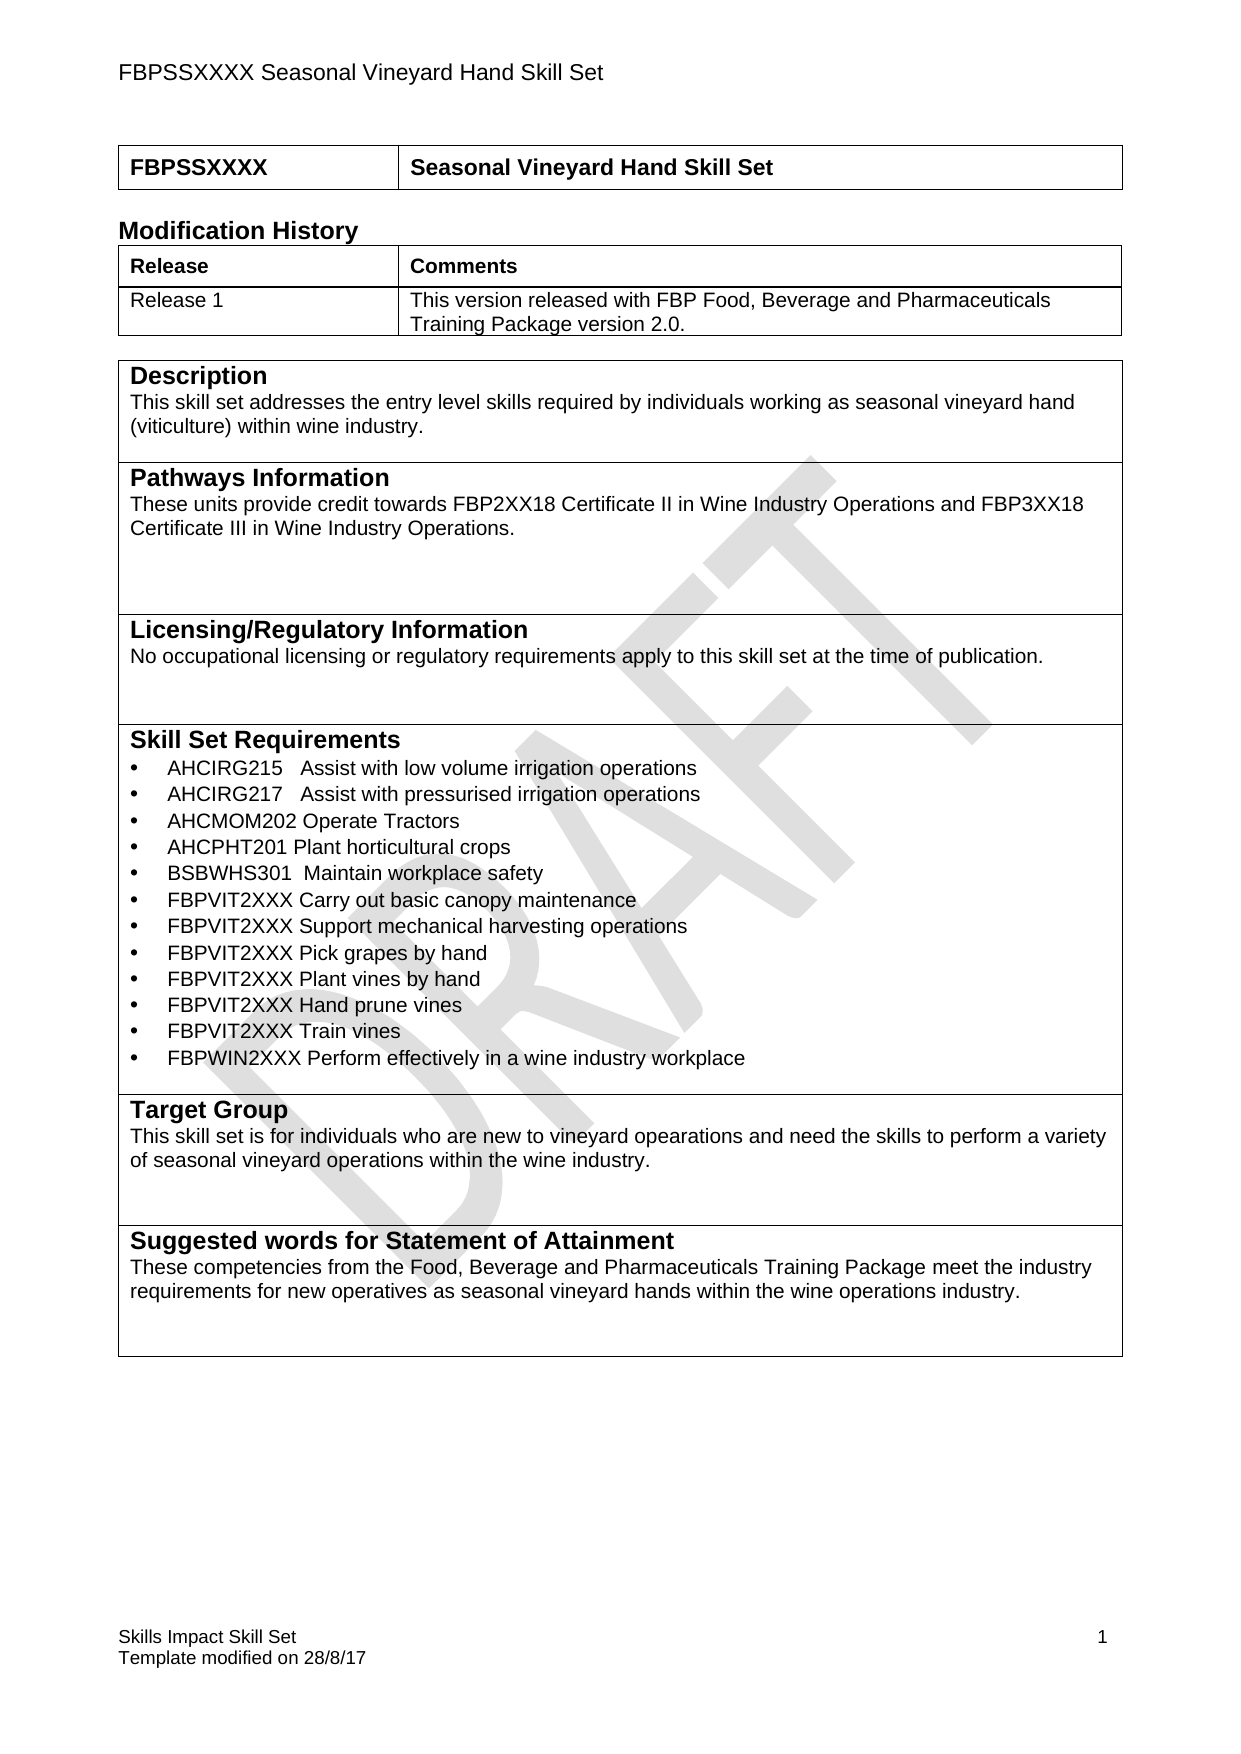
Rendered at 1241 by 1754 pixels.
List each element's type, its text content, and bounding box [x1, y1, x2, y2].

table_cell Licensing/Regulatory Information No occupational licensing or regulatory requirements apply to this skill set at the time of publication. [119, 615, 1122, 724]
table_header Comments [399, 246, 1121, 286]
table_header Description This skill set addresses the entry level skills required by individuals working as seasonal vineyard hand (viticulture) within wine industry. [119, 361, 1122, 462]
table_header Release [119, 246, 398, 286]
table_header FBPSSxxxx [119, 146, 398, 188]
subtitle Modification History [118, 216, 1122, 245]
table_cell Suggested words for Statement of Attainment These competencies from the Food, Beverage and Pharmaceuticals Training Package meet the industry requirements for new operatives as seasonal vineyard hands within the wine operations industry. [119, 1226, 1122, 1356]
table_header Seasonal Vineyard Hand Skill Set [399, 146, 1122, 188]
table_cell This version released with FBP Food, Beverage and Pharmaceuticals Training Package version 2.0. [399, 288, 1121, 335]
table_cell Pathways Information These units provide credit towards FBP2XX18 Certificate II in Wine Industry Operations and FBP3XX18 Certificate III in Wine Industry Operations. [119, 463, 1122, 614]
table_cell Release 1 [119, 288, 398, 335]
table_cell Target Group This skill set is for individuals who are new to vineyard opearations and need the skills to perform a variety of seasonal vineyard operations within the wine industry. [119, 1095, 1122, 1225]
table_cell Skill Set Requirements AHCIRG215 Assist with low volume irrigation operations AHCIRG217 Assist with pressurised irrigation operations AHCMOM202 Operate Tractors AHCPHT201 Plant horticultural crops BSBWHS301 Maintain workplace safety FBPVIT2XXX Carry out basic canopy maintenance FBPVIT2XXX Support mechanical harvesting operations FBPVIT2XXX Pick grapes by hand FBPVIT2XXX Plant vines by hand FBPVIT2XXX Hand prune vines FBPVIT2XXX Train vines FBPWIN2XXX Perform effectively in a wine industry workplace [119, 725, 1122, 1094]
